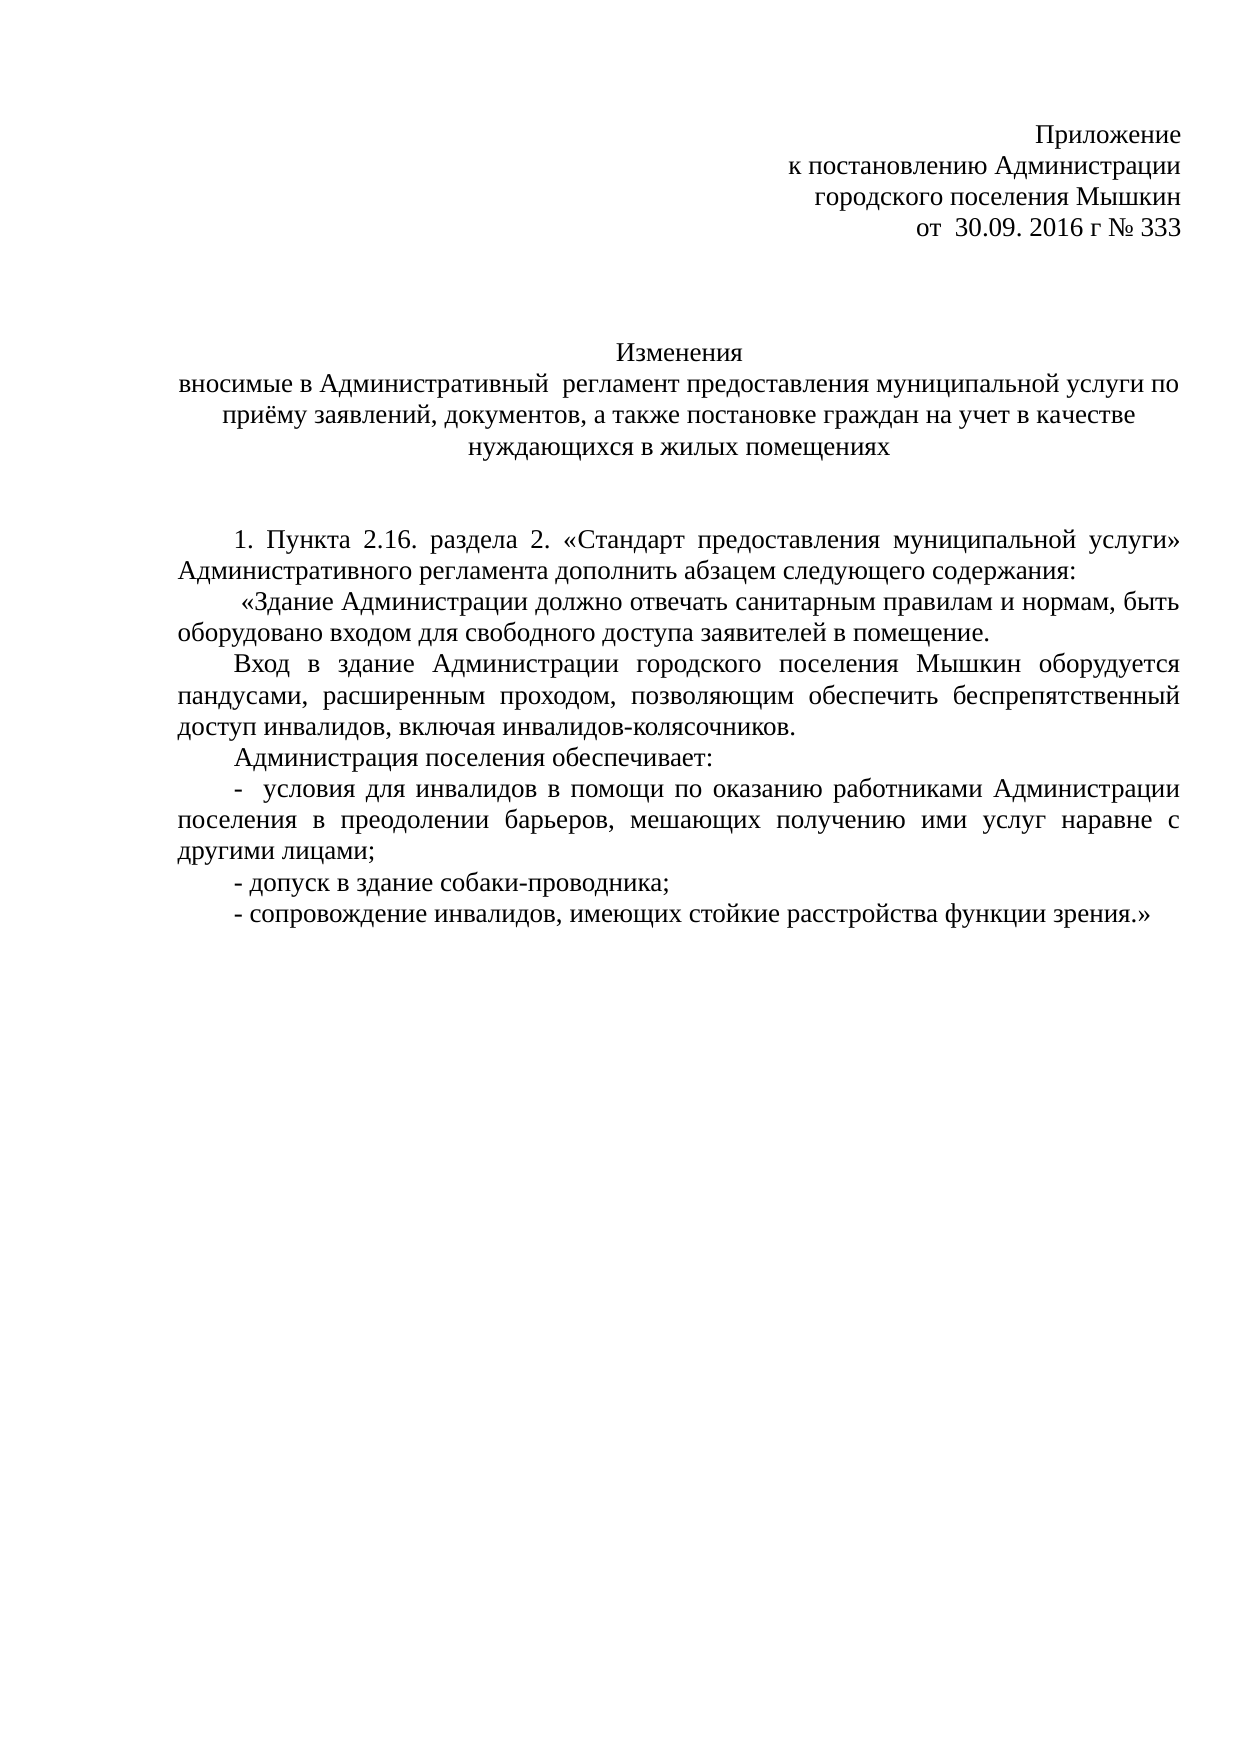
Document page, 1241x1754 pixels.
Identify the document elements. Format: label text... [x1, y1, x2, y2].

text Администрация поселения обеспечивает: [177, 741, 1181, 772]
text 1. Пункта 2.16. раздела 2. «Стандарт предоставления муниципальной услуги» Административного регламента дополнить абзацем следующего содержания: [177, 523, 1181, 585]
text от 30.09. 2016 г № 333 [177, 212, 1181, 243]
text вносимые в Административный регламент предоставления муниципальной услуги по приёму заявлений, документов, а также постановке граждан на учет в качестве нуждающихся в жилых помещениях [177, 367, 1181, 461]
text Приложение [177, 118, 1181, 149]
text Изменения [177, 336, 1181, 367]
text - условия для инвалидов в помощи по оказанию работниками Администрации поселения в преодолении барьеров, мешающих получению ими услуг наравне с другими лицами; [177, 772, 1181, 866]
text - сопровождение инвалидов, имеющих стойкие расстройства функции зрения.» [177, 897, 1181, 928]
text Вход в здание Администрации городского поселения Мышкин оборудуется пандусами, расширенным проходом, позволяющим обеспечить беспрепятственный доступ инвалидов, включая инвалидов-колясочников. [177, 648, 1181, 741]
text к постановлению Администрации [177, 149, 1181, 180]
text «Здание Администрации должно отвечать санитарным правилам и нормам, быть оборудовано входом для свободного доступа заявителей в помещение. [177, 585, 1181, 648]
text - допуск в здание собаки-проводника; [177, 866, 1181, 897]
text городского поселения Мышкин [177, 180, 1181, 212]
